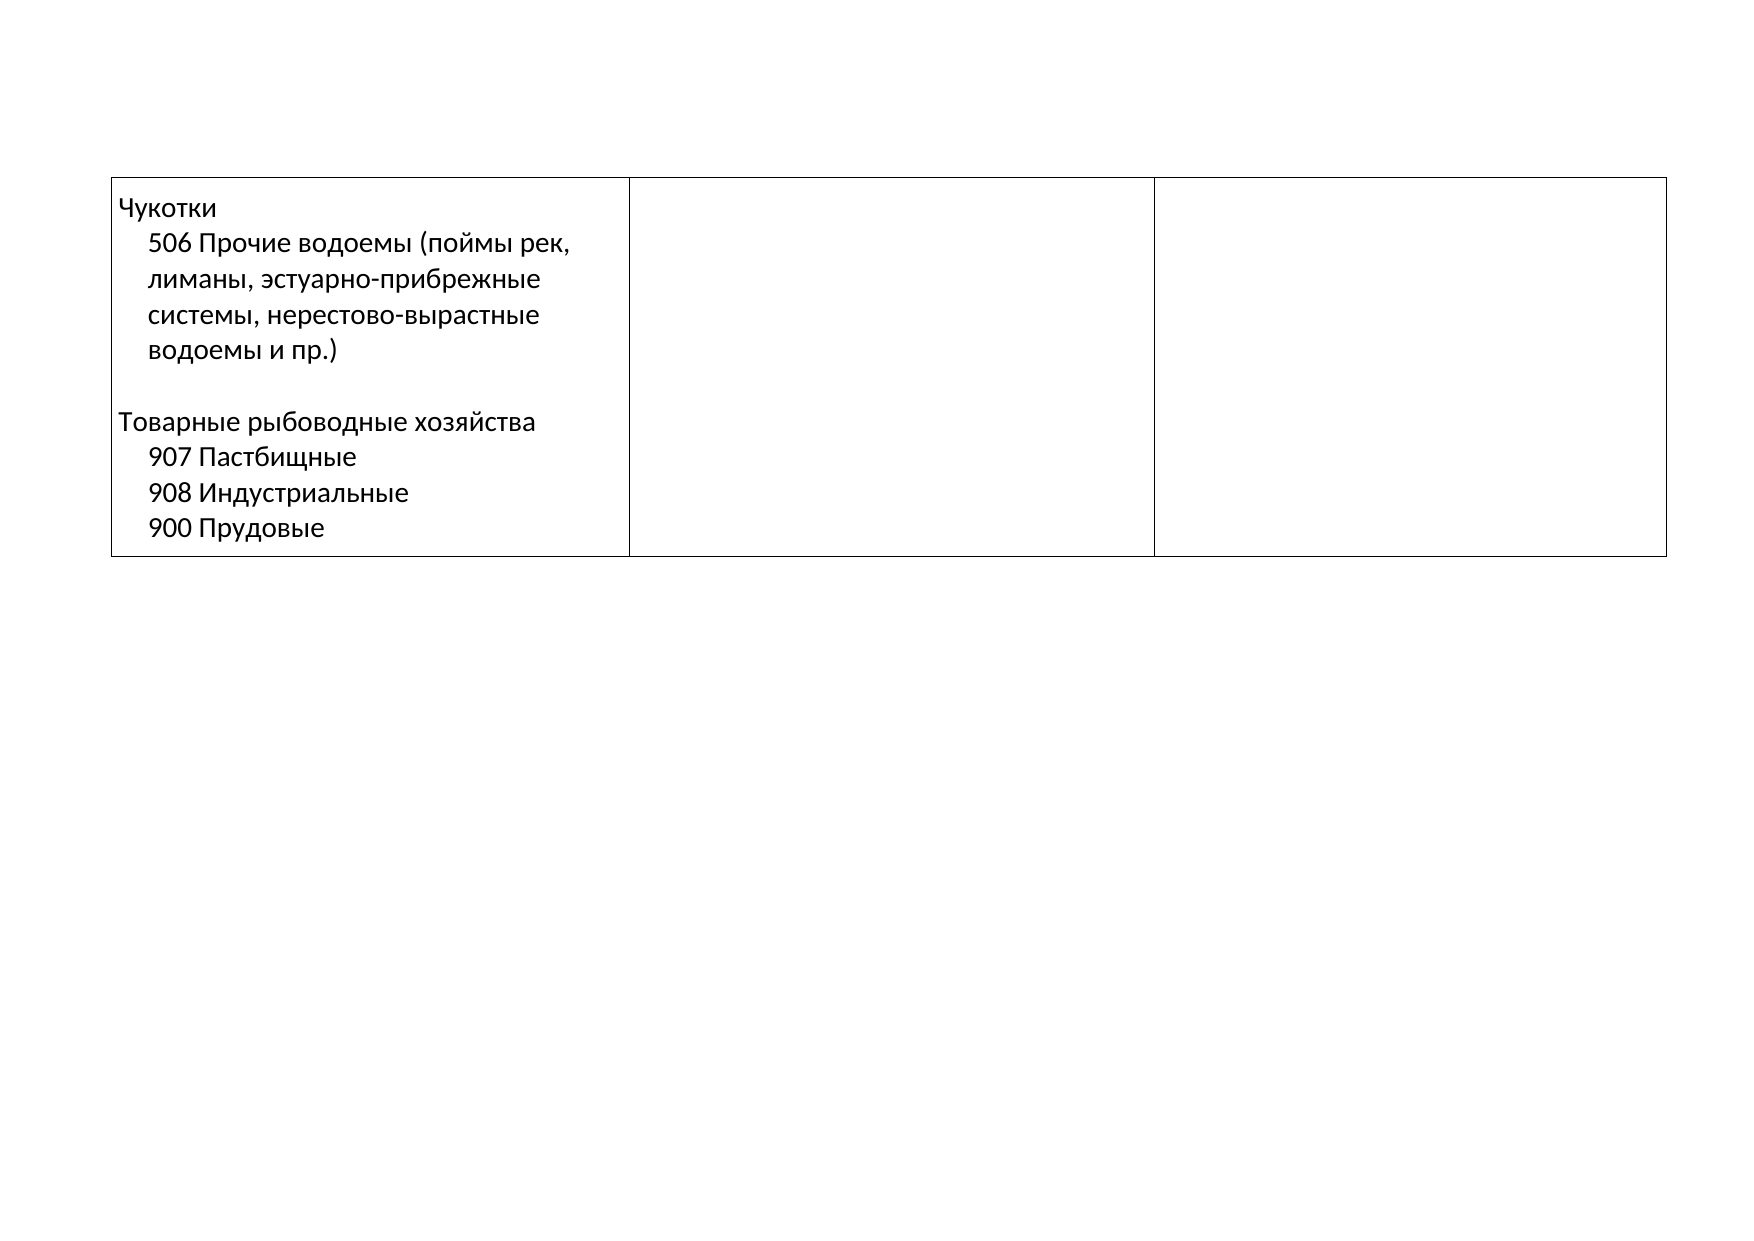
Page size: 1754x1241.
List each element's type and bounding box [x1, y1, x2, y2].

table_header [112, 178, 629, 556]
table_header [1155, 178, 1666, 556]
table_header [630, 178, 1154, 556]
